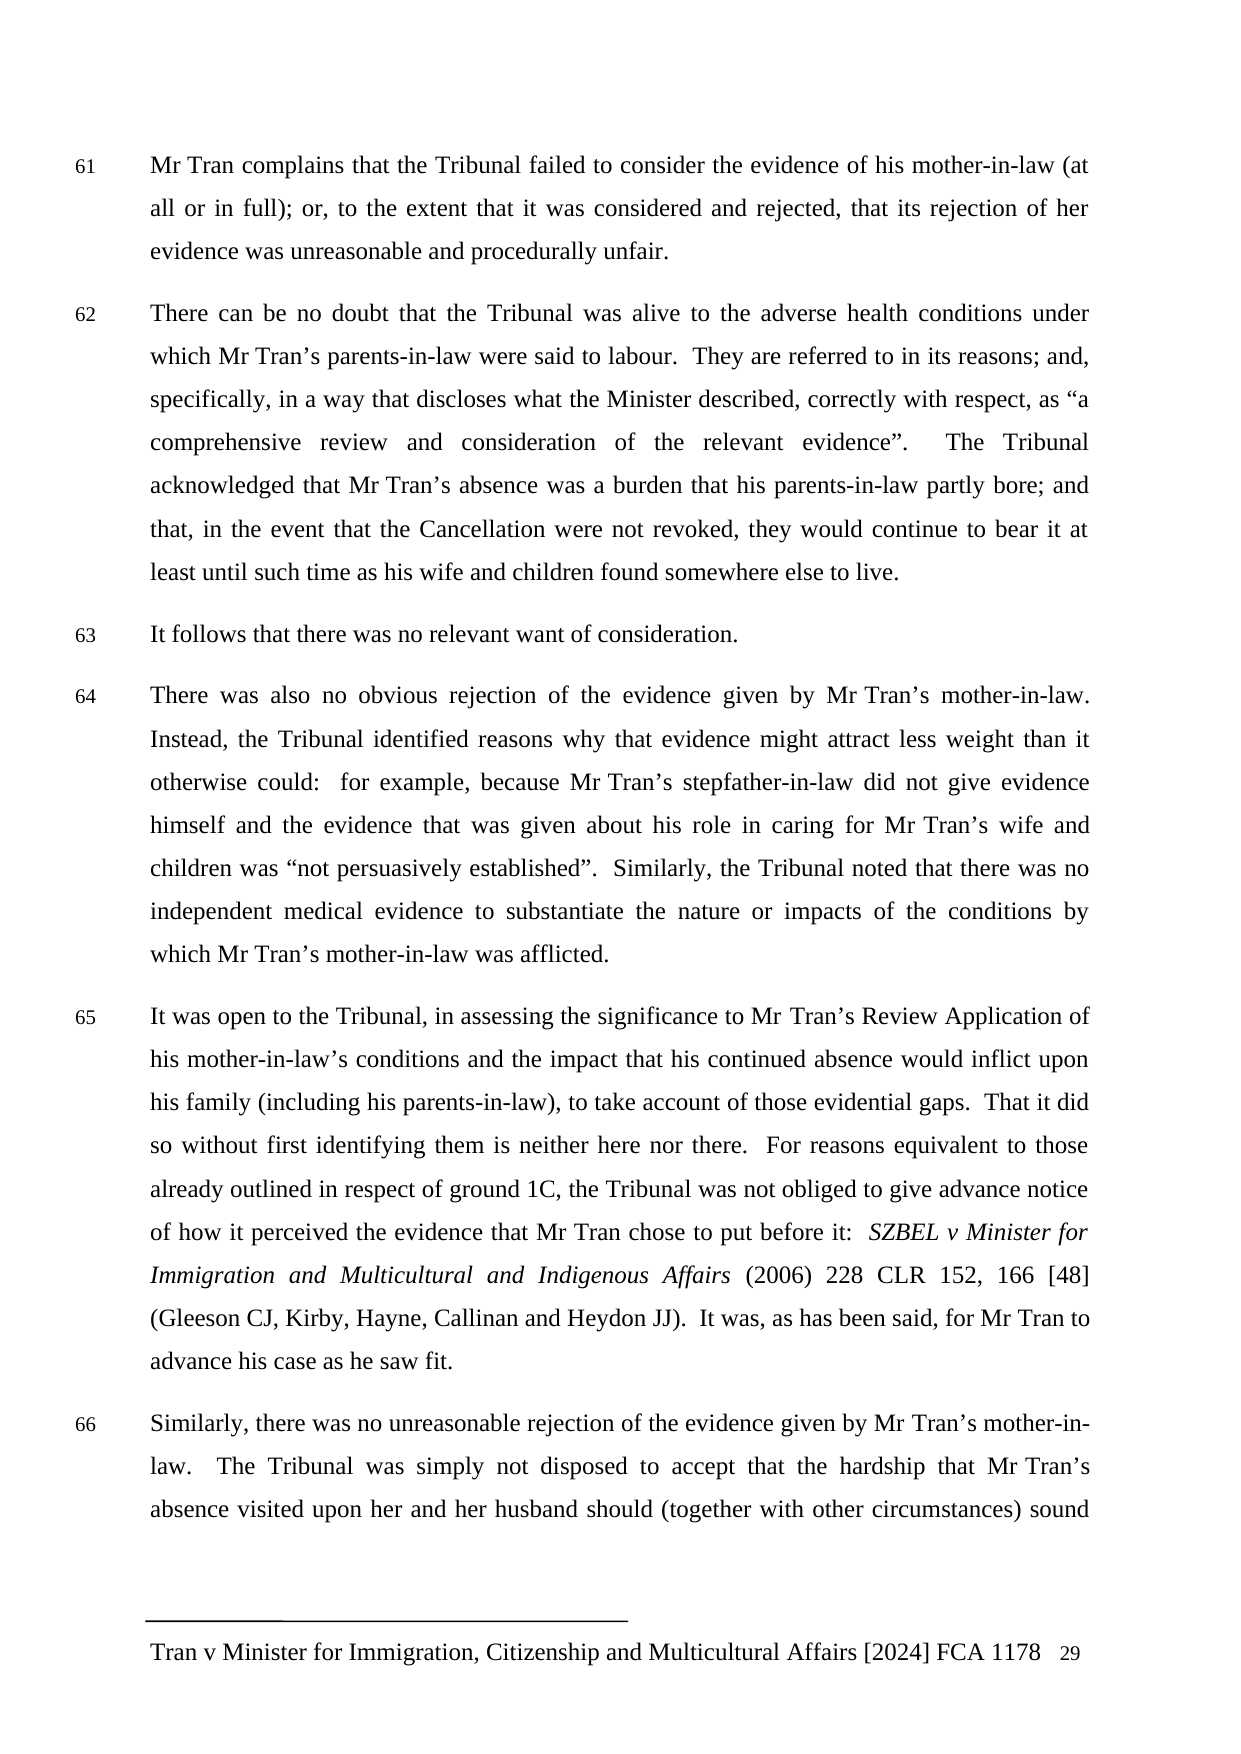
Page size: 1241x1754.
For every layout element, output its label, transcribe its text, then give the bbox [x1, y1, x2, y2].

text It follows that there was no relevant want of consideration. [75, 619, 1090, 647]
text It was open to the Tribunal, in assessing the significance to Mr Tran’s Review Application of his mother-in-law’s conditions and the impact that his continued absence would inflict upon his family (including his parents-in-law), to take account of those evidential gaps. That it did so without first identifying them is neither here nor there. For reasons equivalent to those already outlined in respect of ground 1C, the Tribunal was not obliged to give advance notice of how it perceived the evidence that Mr Tran chose to put before it: SZBEL v Minister for Immigration and Multicultural and Indigenous Affairs (2006) 228 CLR 152, 166 [48] (Gleeson CJ, Kirby, Hayne, Callinan and Heydon JJ). It was, as has been said, for Mr Tran to advance his case as he saw fit. [75, 1001, 1090, 1375]
text There can be no doubt that the Tribunal was alive to the adverse health conditions under which Mr Tran’s parents-in-law were said to labour. They are referred to in its reasons; and, specifically, in a way that discloses what the Minister described, correctly with respect, as “a comprehensive review and consideration of the relevant evidence”. The Tribunal acknowledged that Mr Tran’s absence was a burden that his parents-in-law partly bore; and that, in the event that the Cancellation were not revoked, they would continue to bear it at least until such time as his wife and children found somewhere else to live. [75, 298, 1090, 586]
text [75, 1408, 1090, 1523]
text There was also no obvious rejection of the evidence given by Mr Tran’s mother-in-law. Instead, the Tribunal identified reasons why that evidence might attract less weight than it otherwise could: for example, because Mr Tran’s stepfather-in-law did not give evidence himself and the evidence that was given about his role in caring for Mr Tran’s wife and children was “not persuasively established”. Similarly, the Tribunal noted that there was no independent medical evidence to substantiate the nature or impacts of the conditions by which Mr Tran’s mother-in-law was afflicted. [75, 681, 1090, 968]
text Mr Tran complains that the Tribunal failed to consider the evidence of his mother-in-law (at all or in full); or, to the extent that it was considered and rejected, that its rejection of her evidence was unreasonable and procedurally unfair. [75, 150, 1090, 265]
